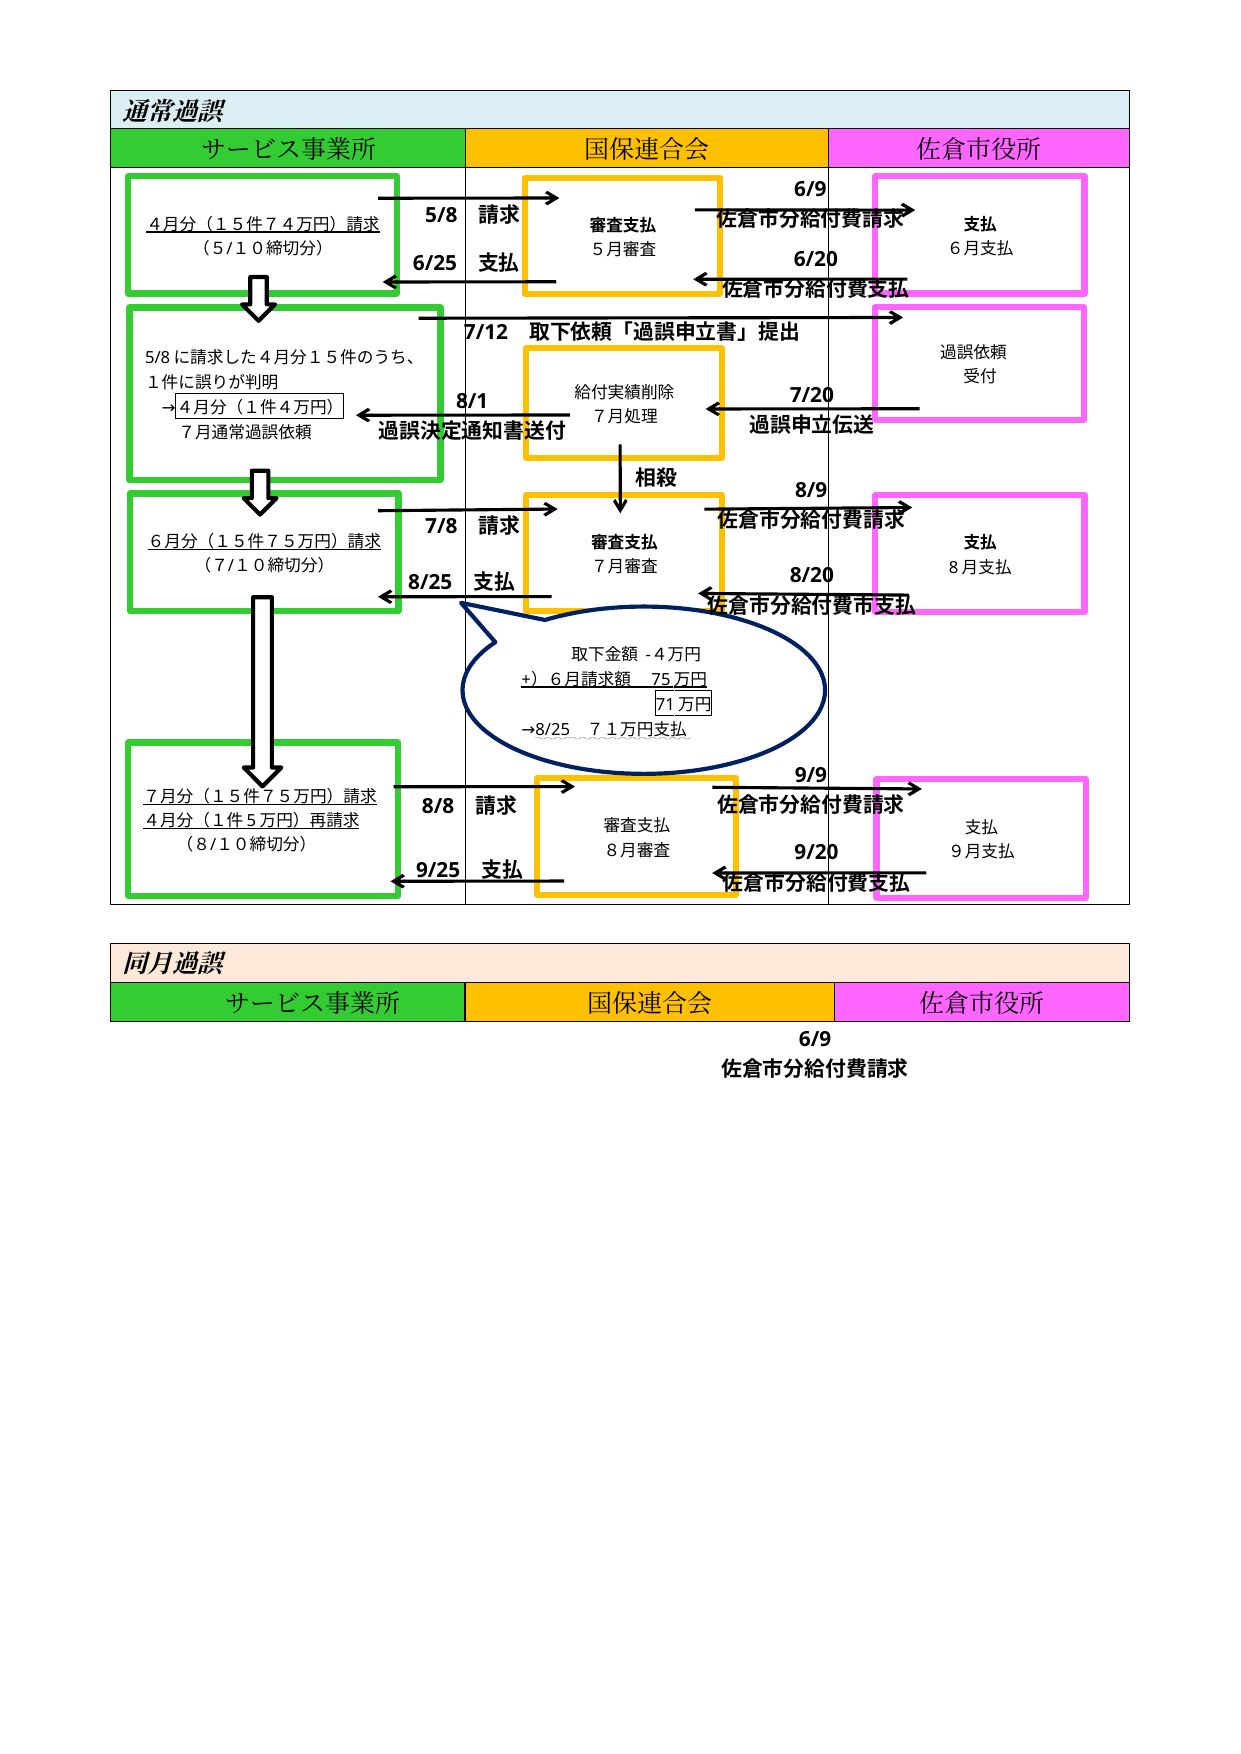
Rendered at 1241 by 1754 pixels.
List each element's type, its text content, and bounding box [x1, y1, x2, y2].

table_cell サービス事業所 [111, 129, 465, 167]
table_cell [466, 320, 828, 413]
table_cell [528, 181, 717, 291]
table_cell [466, 200, 522, 280]
table_cell [622, 411, 828, 507]
table_cell 佐倉市役所 [829, 129, 1129, 167]
table_cell [529, 498, 719, 608]
table_header 通常過誤 [111, 91, 1129, 128]
table_cell [466, 613, 491, 667]
table_cell [829, 168, 1129, 904]
table_cell サービス事業所 [111, 983, 464, 1021]
table_cell 佐倉市役所 [835, 983, 1129, 1021]
table_cell [734, 596, 828, 687]
table_cell [466, 511, 523, 595]
table_cell [466, 875, 828, 904]
table_cell [723, 212, 828, 277]
table_cell [725, 596, 736, 613]
table_cell [466, 599, 523, 613]
table_cell 国保連合会 [466, 129, 828, 167]
table_header 同月過誤 [111, 944, 1129, 982]
table_cell [111, 168, 465, 904]
table_cell [466, 714, 604, 785]
table_cell [466, 168, 828, 208]
table_cell [683, 693, 828, 786]
table_cell 国保連合会 [466, 983, 834, 1021]
table_cell [725, 510, 828, 592]
table_cell [466, 281, 828, 316]
table_cell [466, 789, 534, 879]
table_cell [466, 417, 618, 508]
table_cell [739, 790, 828, 871]
